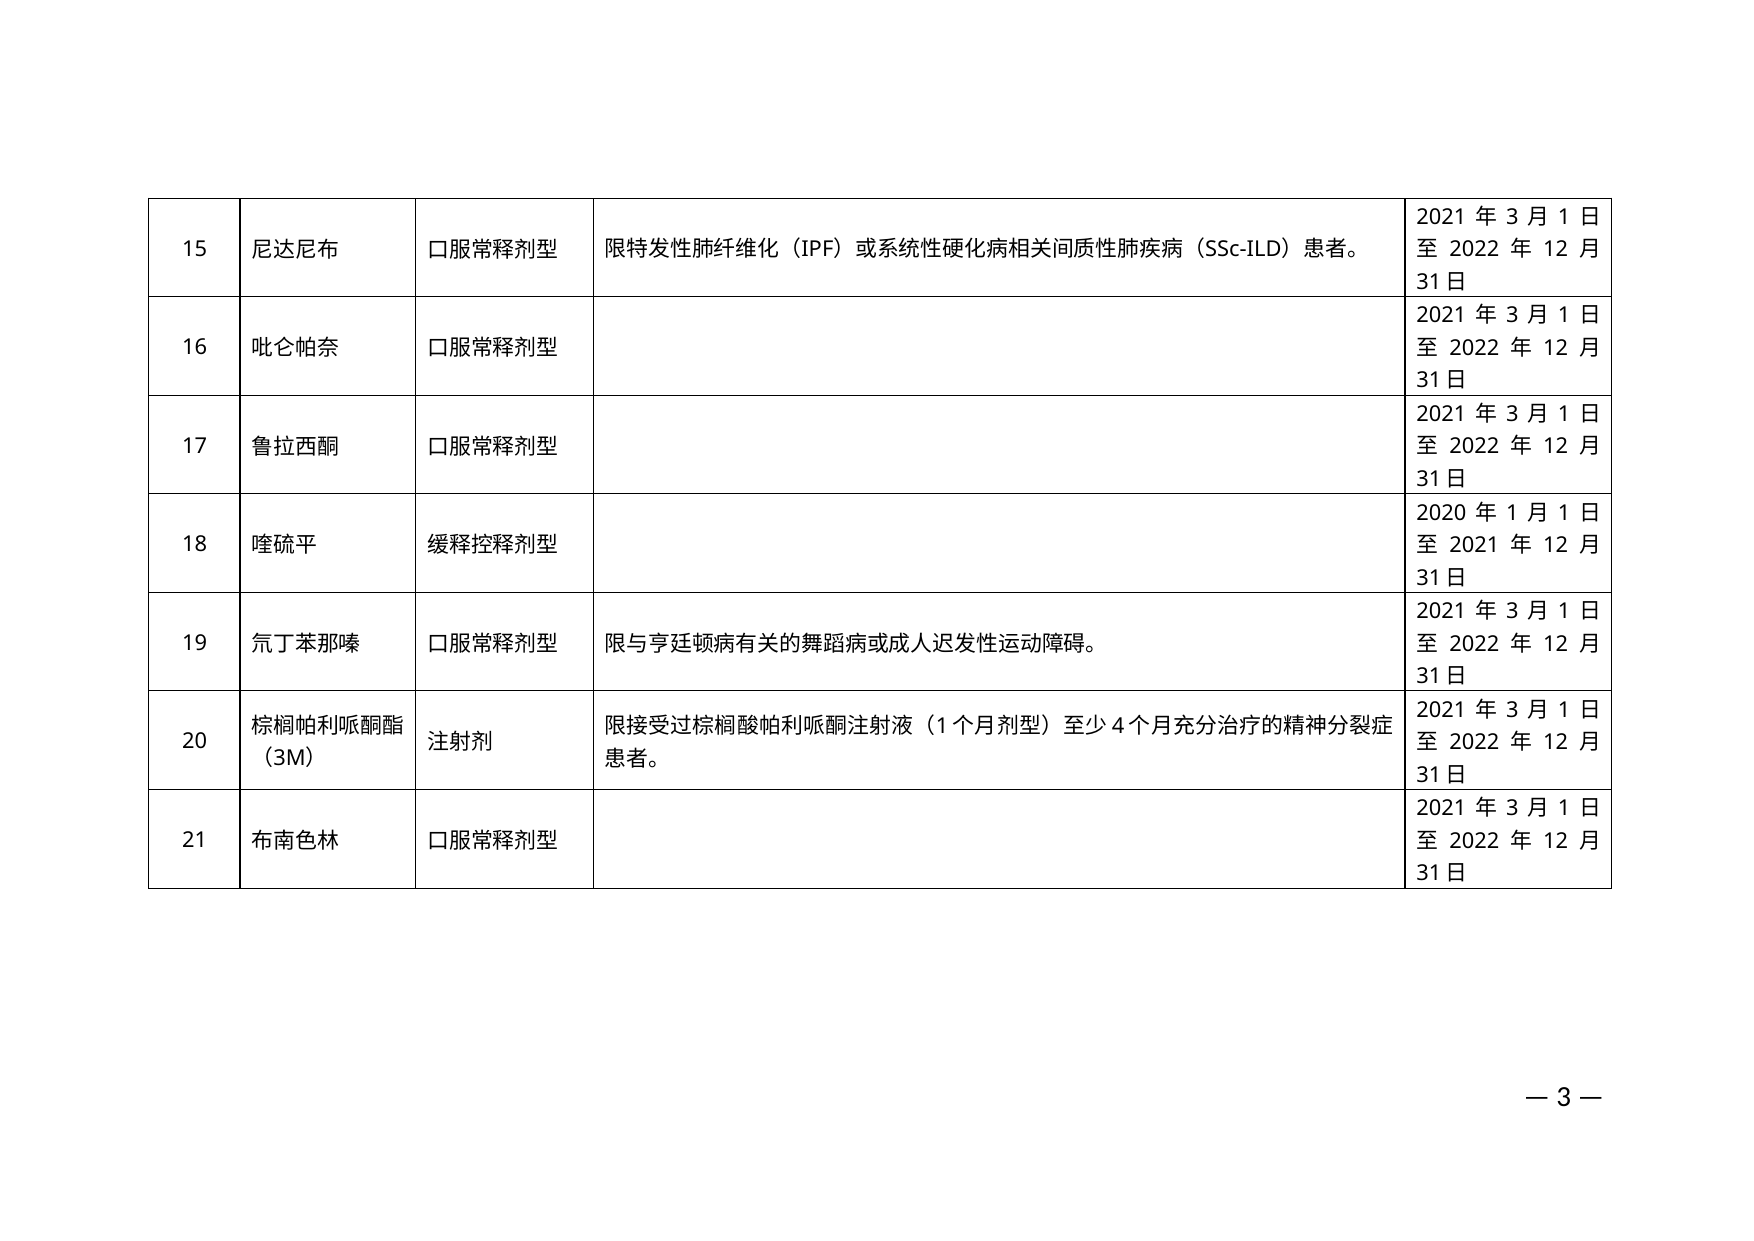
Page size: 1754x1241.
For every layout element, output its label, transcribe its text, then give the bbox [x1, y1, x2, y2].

table_cell 2021年3月1日至2022年12月31日 [1406, 297, 1611, 395]
table_cell 18 [149, 494, 239, 592]
table_cell 2021年3月1日至2022年12月31日 [1406, 691, 1611, 789]
table_cell 尼达尼布 [241, 199, 415, 296]
table_cell 鲁拉西酮 [241, 396, 415, 493]
table_cell 限与亨廷顿病有关的舞蹈病或成人迟发性运动障碍。 [594, 593, 1404, 690]
table_cell 布南色林 [241, 790, 415, 887]
table_cell 口服常释剂型 [416, 790, 593, 887]
table_cell 19 [149, 593, 239, 690]
table_cell 21 [149, 790, 239, 887]
table_cell 棕榈帕利哌酮酯（3M） [241, 691, 415, 789]
table_cell 限接受过棕榈酸帕利哌酮注射液（1个月剂型）至少4个月充分治疗的精神分裂症患者。 [594, 691, 1404, 789]
table_cell 2021年3月1日至2022年12月31日 [1406, 593, 1611, 690]
table_cell 口服常释剂型 [416, 199, 593, 296]
table_cell 氘丁苯那嗪 [241, 593, 415, 690]
table_cell [594, 494, 1404, 592]
table_cell [594, 297, 1404, 395]
table_cell 口服常释剂型 [416, 593, 593, 690]
table_cell 20 [149, 691, 239, 789]
table_cell 缓释控释剂型 [416, 494, 593, 592]
table_cell [594, 790, 1404, 887]
table_cell 17 [149, 396, 239, 493]
table_cell 15 [149, 199, 239, 296]
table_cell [1406, 199, 1611, 296]
table_cell 注射剂 [416, 691, 593, 789]
table_cell 限特发性肺纤维化（IPF）或系统性硬化病相关间质性肺疾病（SSc-ILD）患者。 [594, 199, 1404, 296]
table_cell 16 [149, 297, 239, 395]
table_cell 吡仑帕奈 [241, 297, 415, 395]
table_cell 2020年1月1日至2021年12月31日 [1406, 494, 1611, 592]
table_cell [594, 396, 1404, 493]
table_cell 口服常释剂型 [416, 396, 593, 493]
table_cell 口服常释剂型 [416, 297, 593, 395]
table_cell 喹硫平 [241, 494, 415, 592]
table_cell 2021年3月1日至2022年12月31日 [1406, 396, 1611, 493]
table_cell 2021年3月1日至2022年12月31日 [1406, 790, 1611, 887]
